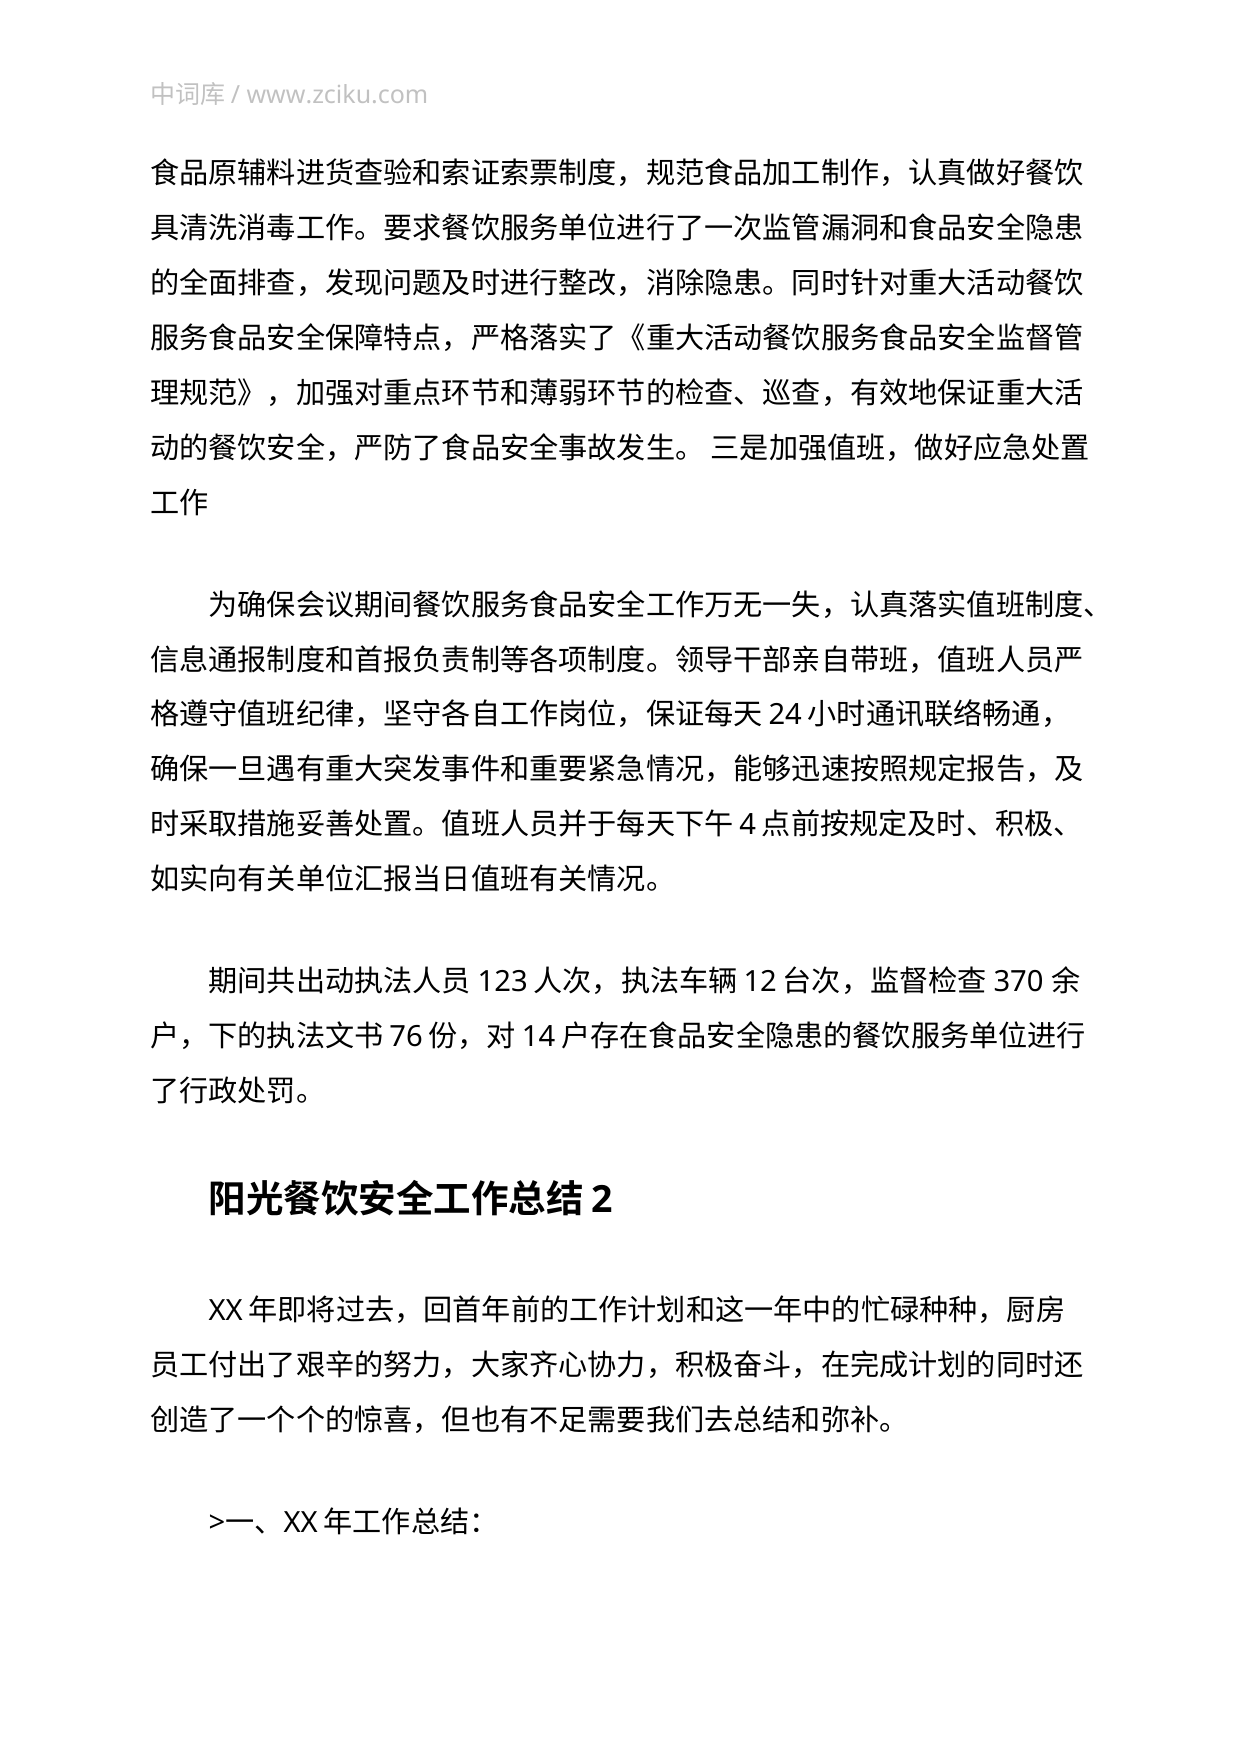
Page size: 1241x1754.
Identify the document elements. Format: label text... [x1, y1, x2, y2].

text >一、XX年工作总结： [150, 1499, 1090, 1541]
text XX年即将过去，回首年前的工作计划和这一年中的忙碌种种，厨房员工付出了艰辛的努力，大家齐心协力，积极奋斗，在完成计划的同时还创造了一个个的惊喜，但也有不足需要我们去总结和弥补。 [150, 1287, 1090, 1439]
text 阳光餐饮安全工作总结2 [150, 1169, 1090, 1224]
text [150, 150, 1090, 522]
text 为确保会议期间餐饮服务食品安全工作万无一失，认真落实值班制度、信息通报制度和首报负责制等各项制度。领导干部亲自带班，值班人员严格遵守值班纪律，坚守各自工作岗位，保证每天24小时通讯联络畅通，确保一旦遇有重大突发事件和重要紧急情况，能够迅速按照规定报告，及时采取措施妥善处置。值班人员并于每天下午4点前按规定及时、积极、如实向有关单位汇报当日值班有关情况。 [150, 581, 1090, 898]
text 期间共出动执法人员 123人次，执法车辆12台次，监督检查 370 余户，下的执法文书76份，对14户存在食品安全隐患的餐饮服务单位进行了行政处罚。 [150, 958, 1090, 1110]
